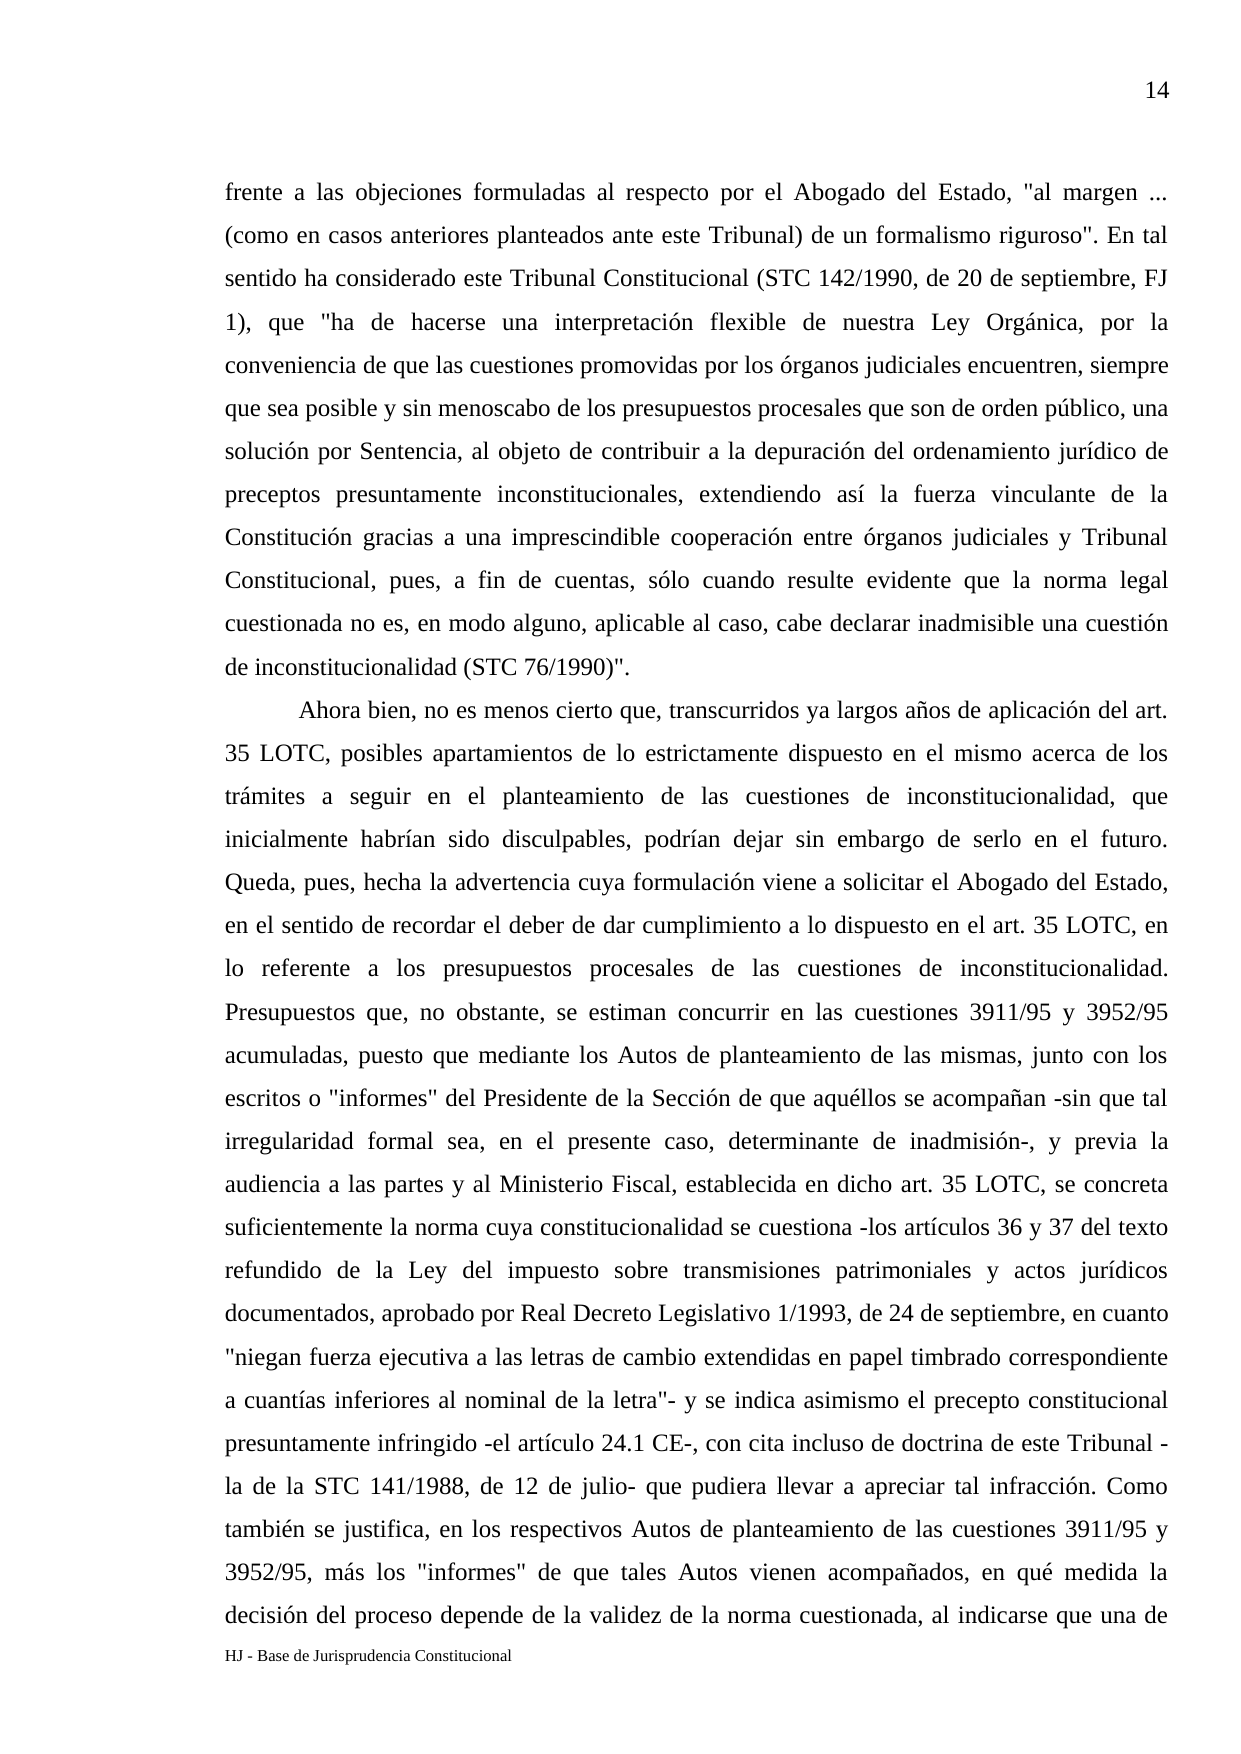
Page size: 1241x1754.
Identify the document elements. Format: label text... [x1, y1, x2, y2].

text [224, 695, 1169, 1629]
